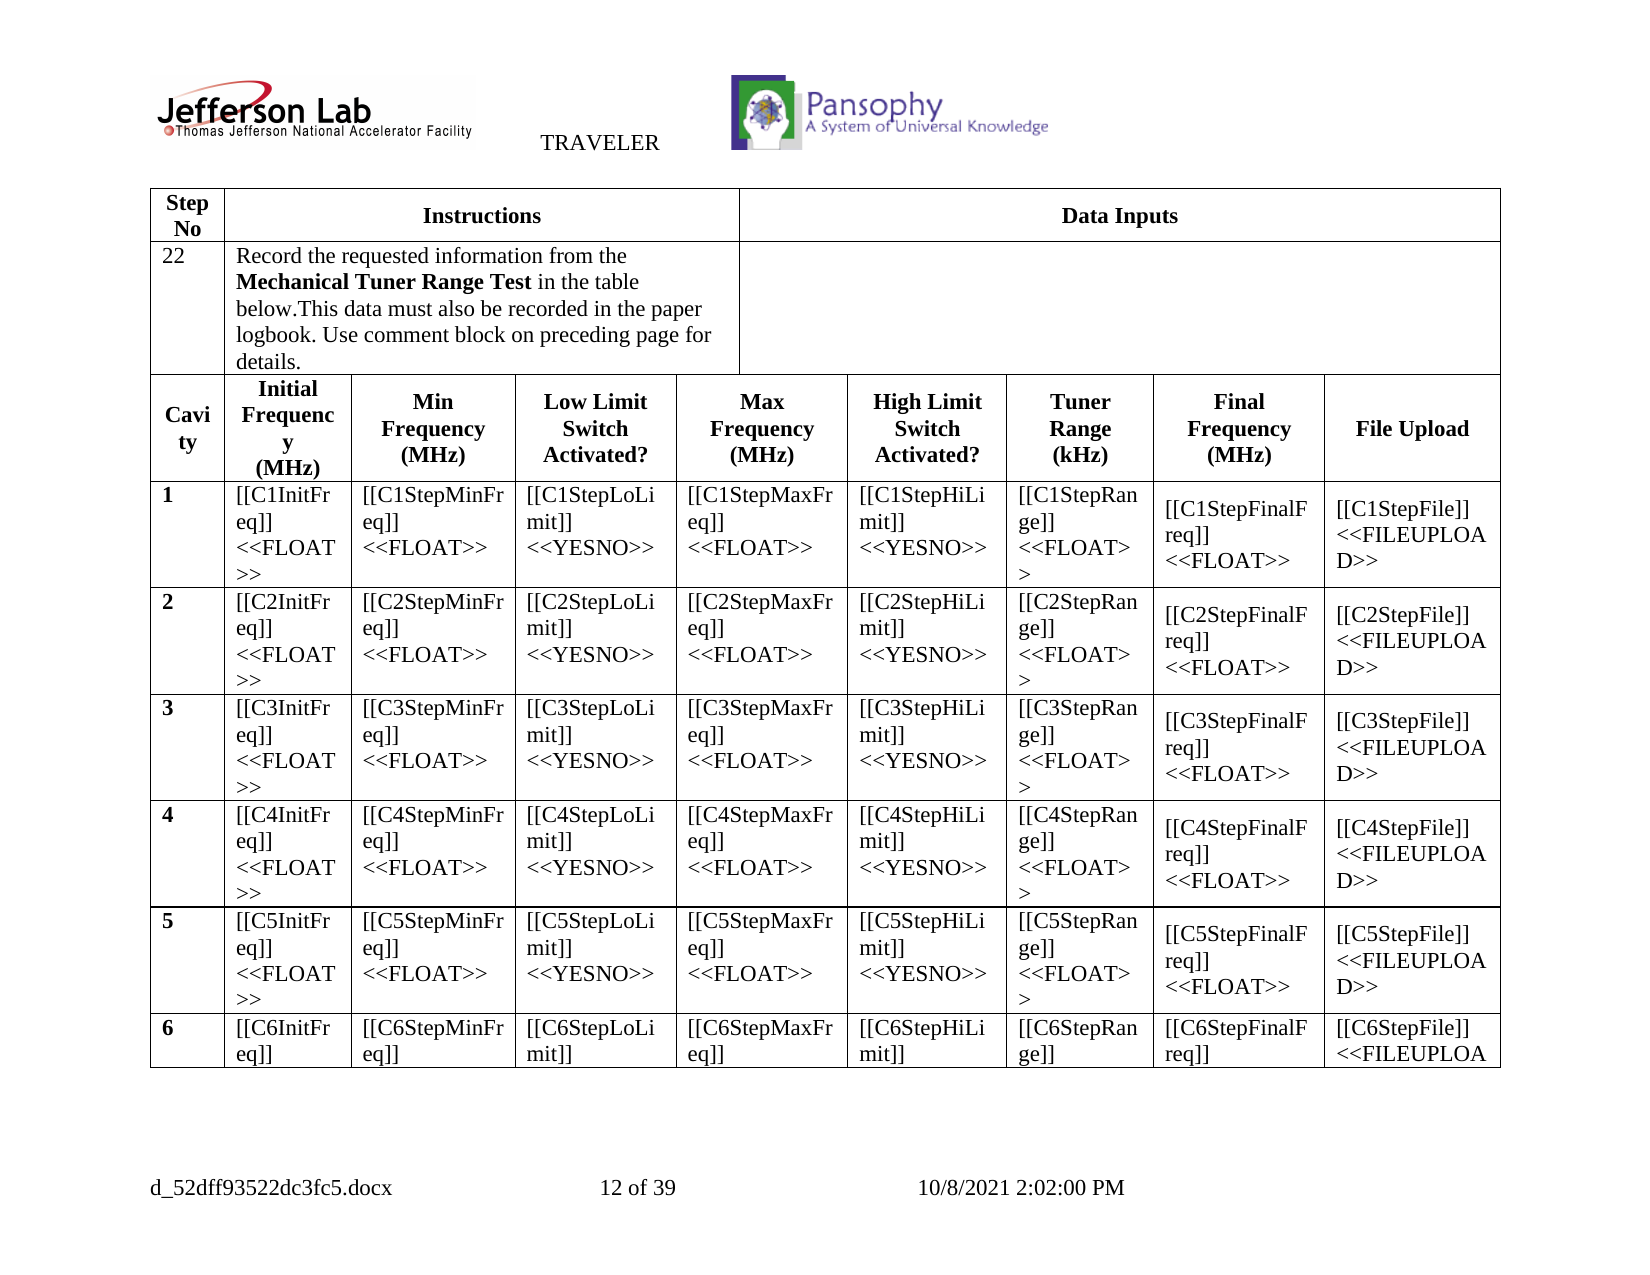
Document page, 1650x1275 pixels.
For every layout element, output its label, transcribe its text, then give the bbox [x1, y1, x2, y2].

table_cell [[C4StepFinalFreq]] <<FLOAT>> [1154, 801, 1324, 906]
table_cell [[C6InitFreq]] <<FLOAT>> [225, 1014, 351, 1067]
table_cell [[C4InitFreq]] <<FLOAT>> [225, 801, 351, 906]
table_cell [[C5StepFile]] <<FILEUPLOAD>> [1325, 908, 1500, 1013]
table_cell [[C3StepMinFreq]] <<FLOAT>> [352, 695, 515, 800]
table_cell [[C3StepLoLimit]] <<YESNO>> [516, 695, 676, 800]
table_cell [[C1StepMaxFreq]] <<FLOAT>> [677, 482, 847, 587]
table_cell [[C4StepLoLimit]] <<YESNO>> [516, 801, 676, 906]
table_cell [[C3StepFinalFreq]] <<FLOAT>> [1154, 695, 1324, 800]
table_header Step No [151, 189, 224, 241]
table_cell [[C4StepMaxFreq]] <<FLOAT>> [677, 801, 847, 906]
table_cell Tuner Range (kHz) [1007, 375, 1153, 481]
picture [150, 75, 477, 150]
table_cell [[C2StepRange]] <<FLOAT>> [1007, 588, 1153, 693]
table_cell [[C1StepFile]] <<FILEUPLOAD>> [1325, 482, 1500, 587]
table_cell [[C6StepHiLimit]] <<YESNO>> [848, 1014, 1006, 1067]
table_cell Final Frequency (MHz) [1154, 375, 1324, 481]
table_cell 3 [151, 695, 224, 800]
table_cell [[C6StepLoLimit]] <<YESNO>> [516, 1014, 676, 1067]
table_cell High Limit Switch Activated? [848, 375, 1006, 481]
table_cell 5 [151, 908, 224, 1013]
table_cell [[C1InitFreq]] <<FLOAT>> [225, 482, 351, 587]
table_cell [[C4StepFile]] <<FILEUPLOAD>> [1325, 801, 1500, 906]
table_cell [[C5StepHiLimit]] <<YESNO>> [848, 908, 1006, 1013]
table_cell [[C2StepMinFreq]] <<FLOAT>> [352, 588, 515, 693]
table_cell [[C2StepMaxFreq]] <<FLOAT>> [677, 588, 847, 693]
table_cell [[C6StepFinalFreq]] <<FLOAT>> [1154, 1014, 1324, 1067]
table_cell 2 [151, 588, 224, 693]
table_cell 1 [151, 482, 224, 587]
table_header Instructions [225, 189, 739, 241]
table_cell Record the requested information from the Mechanical Tuner Range Test in the table below.This data must also be recorded in the paper logbook. Use comment block on preceding page for details. [225, 242, 739, 374]
table_cell [[C6StepFile]] <<FILEUPLOAD>> [1325, 1014, 1500, 1067]
table_cell 6 [151, 1014, 224, 1067]
table_cell Low Limit Switch Activated? [516, 375, 676, 481]
table_header Data Inputs [740, 189, 1500, 241]
picture [731, 75, 1050, 150]
table_cell [[C2InitFreq]] <<FLOAT>> [225, 588, 351, 693]
table_cell [[C5StepFinalFreq]] <<FLOAT>> [1154, 908, 1324, 1013]
table_cell [[C2StepFinalFreq]] <<FLOAT>> [1154, 588, 1324, 693]
table_cell [[C6StepMaxFreq]] <<FLOAT>> [677, 1014, 847, 1067]
table_cell [[C3StepFile]] <<FILEUPLOAD>> [1325, 695, 1500, 800]
table_cell [[C2StepHiLimit]] <<YESNO>> [848, 588, 1006, 693]
table_cell [[C2StepFile]] <<FILEUPLOAD>> [1325, 588, 1500, 693]
table_cell [[C2StepLoLimit]] <<YESNO>> [516, 588, 676, 693]
table_cell [[C3InitFreq]] <<FLOAT>> [225, 695, 351, 800]
table_cell [[C1StepLoLimit]] <<YESNO>> [516, 482, 676, 587]
table_cell [[C1StepRange]] <<FLOAT>> [1007, 482, 1153, 587]
table_cell [[C1StepFinalFreq]] <<FLOAT>> [1154, 482, 1324, 587]
table_cell Max Frequency (MHz) [677, 375, 847, 481]
table_cell [[C3StepMaxFreq]] <<FLOAT>> [677, 695, 847, 800]
table_cell Initial Frequency (MHz) [225, 375, 351, 481]
table_cell [[C6StepRange]] <<FLOAT>> [1007, 1014, 1153, 1067]
table_cell [[C4StepMinFreq]] <<FLOAT>> [352, 801, 515, 906]
table_cell 22 [151, 242, 224, 374]
table_cell [[C4StepHiLimit]] <<YESNO>> [848, 801, 1006, 906]
table_cell [[C6StepMinFreq]] <<FLOAT>> [352, 1014, 515, 1067]
table_cell Cavity [151, 375, 224, 481]
table_cell [[C5StepRange]] <<FLOAT>> [1007, 908, 1153, 1013]
table_cell [[C5InitFreq]] <<FLOAT>> [225, 908, 351, 1013]
table_cell [[C5StepMaxFreq]] <<FLOAT>> [677, 908, 847, 1013]
table_cell [[C1StepHiLimit]] <<YESNO>> [848, 482, 1006, 587]
table_cell [[C4StepRange]] <<FLOAT>> [1007, 801, 1153, 906]
table_cell [[C5StepLoLimit]] <<YESNO>> [516, 908, 676, 1013]
table_cell [[C5StepMinFreq]] <<FLOAT>> [352, 908, 515, 1013]
table_cell [[C3StepRange]] <<FLOAT>> [1007, 695, 1153, 800]
table_cell [[C3StepHiLimit]] <<YESNO>> [848, 695, 1006, 800]
table_cell 4 [151, 801, 224, 906]
table_cell File Upload [1325, 375, 1500, 481]
table_cell Min Frequency (MHz) [352, 375, 515, 481]
table_cell [[C1StepMinFreq]] <<FLOAT>> [352, 482, 515, 587]
table_cell [740, 242, 1500, 374]
